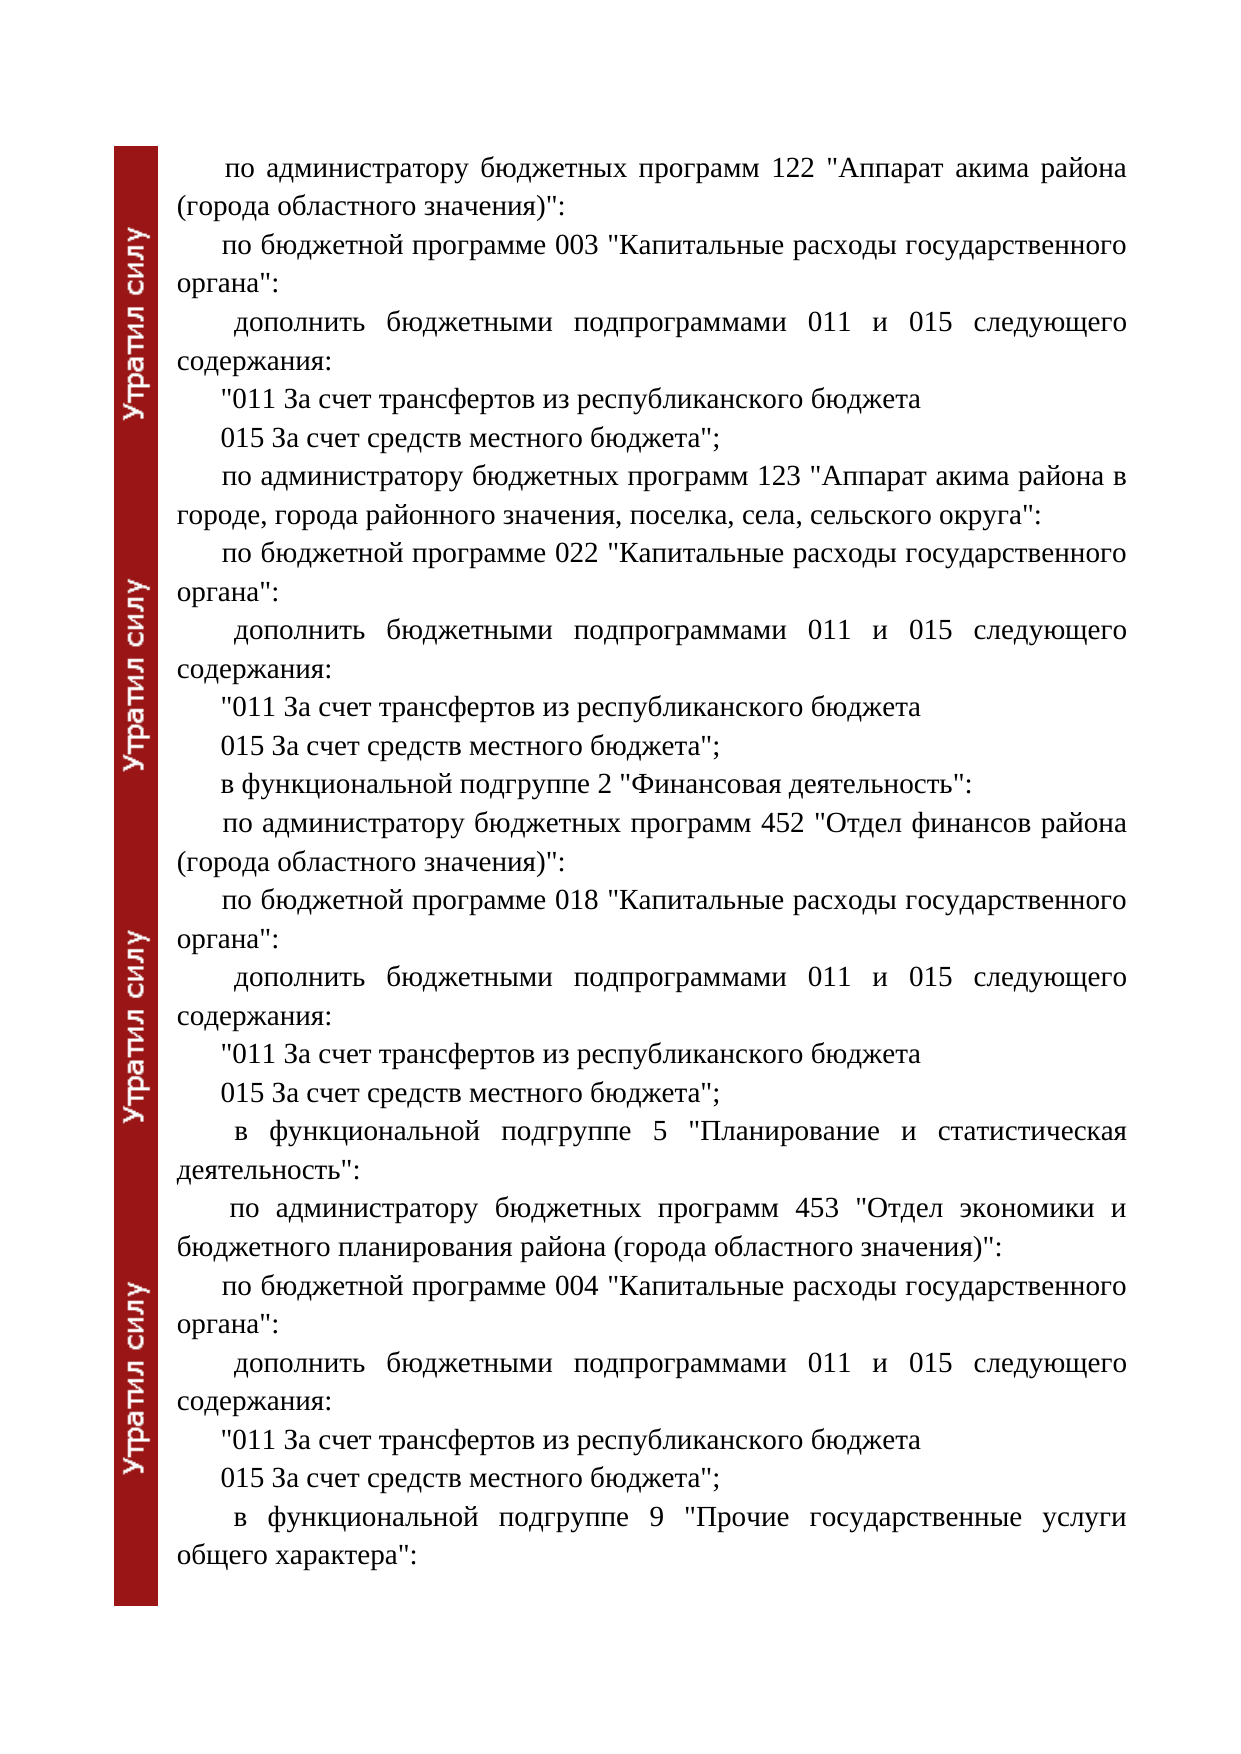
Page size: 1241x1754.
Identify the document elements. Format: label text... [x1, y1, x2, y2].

picture [114, 684, 158, 689]
picture [114, 1031, 158, 1036]
text по администратору бюджетных программ 123 "Аппарат акима района в городе, города районного значения, поселка, села, сельского округа": [112, 458, 1128, 530]
picture [114, 1186, 158, 1191]
text по администратору бюджетных программ 452 "Отдел финансов района (города областного значения)": [112, 805, 1128, 877]
picture [114, 1455, 158, 1460]
picture [114, 800, 158, 805]
text по бюджетной программе 003 "Капитальные расходы государственного органа": [112, 227, 1128, 299]
text по администратору бюджетных программ 122 "Аппарат акима района (города областного значения)": [112, 150, 1128, 222]
text "011 За счет трансфертов из республиканского бюджета [112, 689, 1128, 723]
text "011 За счет трансфертов из республиканского бюджета [112, 381, 1128, 415]
text в функциональной подгруппе 5 "Планирование и статистическая деятельность": [112, 1113, 1128, 1186]
picture [114, 1108, 158, 1113]
text по бюджетной программе 018 "Капитальные расходы государственного органа": [112, 882, 1128, 954]
text по бюджетной программе 004 "Капитальные расходы государственного органа": [112, 1268, 1128, 1340]
picture [114, 222, 158, 227]
text "011 За счет трансфертов из республиканского бюджета [112, 1422, 1128, 1455]
picture [114, 299, 158, 304]
picture [114, 376, 158, 381]
picture [114, 146, 158, 150]
text 015 За счет средств местного бюджета"; [112, 420, 1128, 453]
picture [114, 530, 158, 535]
picture [114, 1340, 158, 1345]
picture [114, 607, 158, 612]
text дополнить бюджетными подпрограммами 011 и 015 следующего содержания: [112, 304, 1128, 376]
picture [114, 1417, 158, 1422]
text по администратору бюджетных программ 453 "Отдел экономики и бюджетного планирования района (города областного значения)": [112, 1191, 1128, 1263]
picture [114, 723, 158, 728]
text "011 За счет трансфертов из республиканского бюджета [112, 1036, 1128, 1070]
picture [114, 954, 158, 959]
text 015 За счет средств местного бюджета"; [112, 1460, 1128, 1494]
text дополнить бюджетными подпрограммами 011 и 015 следующего содержания: [112, 1345, 1128, 1417]
picture [114, 1263, 158, 1268]
text 015 За счет средств местного бюджета"; [112, 728, 1128, 762]
picture [114, 1070, 158, 1075]
picture [114, 453, 158, 458]
text по бюджетной программе 022 "Капитальные расходы государственного органа": [112, 535, 1128, 607]
picture [114, 415, 158, 420]
picture [114, 1494, 158, 1499]
picture [114, 877, 158, 882]
picture [114, 762, 158, 767]
text 015 За счет средств местного бюджета"; [112, 1075, 1128, 1108]
picture [114, 1571, 158, 1606]
text в функциональной подгруппе 2 "Финансовая деятельность": [112, 767, 1128, 800]
text дополнить бюджетными подпрограммами 011 и 015 следующего содержания: [112, 612, 1128, 684]
text дополнить бюджетными подпрограммами 011 и 015 следующего содержания: [112, 959, 1128, 1031]
text в функциональной подгруппе 9 "Прочие государственные услуги общего характера": [112, 1499, 1128, 1571]
